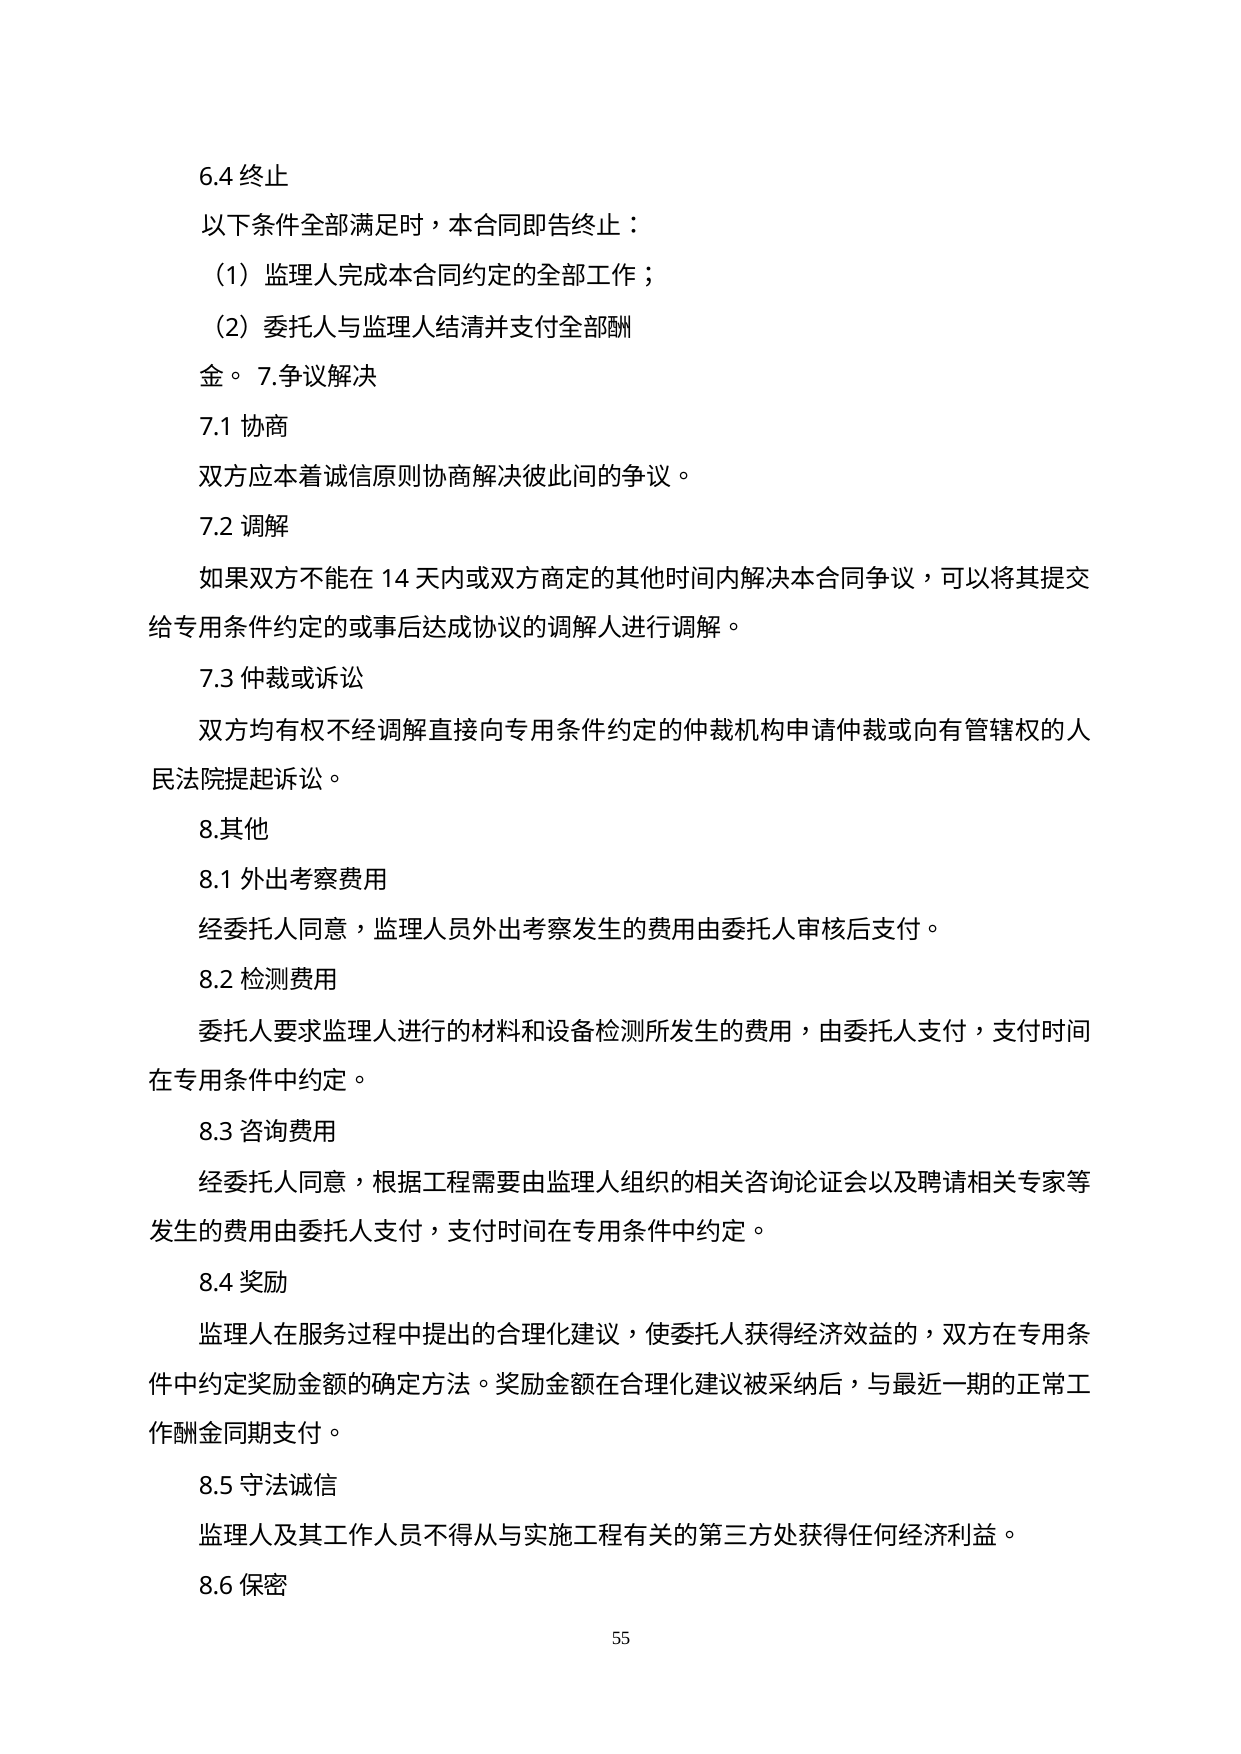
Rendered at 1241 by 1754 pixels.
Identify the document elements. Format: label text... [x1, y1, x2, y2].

text 6.4 终止 [199, 159, 1092, 191]
text 8.3 咨询费用 [199, 1115, 1092, 1146]
text 如果双方不能在 14 天内或双方商定的其他时间内解决本合同争议，可以将其提交 给专用条件约定的或事后达成协议的调解人进行调解。 [149, 561, 1092, 644]
text 8.5 守法诚信 [199, 1469, 1092, 1500]
text 8.2 检测费用 [199, 964, 1092, 995]
text 经委托人同意，根据工程需要由监理人组织的相关咨询论证会以及聘请相关专家等 发生的费用由委托人支付，支付时间在专用条件中约定。 [149, 1165, 1092, 1248]
text 双方应本着诚信原则协商解决彼此间的争议。 [198, 461, 1092, 492]
text 7.2 调解 [199, 511, 1092, 542]
text 监理人在服务过程中提出的合理化建议，使委托人获得经济效益的，双方在专用条 件中约定奖励金额的确定方法。奖励金额在合理化建议被采纳后，与最近一期的正常工 作酬金同期支付。 [148, 1317, 1092, 1450]
text （1）监理人完成本合同约定的全部工作； [200, 260, 1092, 291]
text 双方均有权不经调解直接向专用条件约定的仲裁机构申请仲裁或向有管辖权的人 民法院提起诉讼。 [151, 712, 1092, 795]
text 监理人及其工作人员不得从与实施工程有关的第三方处获得任何经济利益。 [199, 1519, 1092, 1550]
text 8.4 奖励 [199, 1267, 1092, 1298]
text 7.3 仲裁或诉讼 [199, 662, 1092, 693]
text 委托人要求监理人进行的材料和设备检测所发生的费用，由委托人支付，支付时间 在专用条件中约定。 [148, 1014, 1092, 1097]
text 以下条件全部满足时，本合同即告终止： [201, 209, 1092, 241]
text 8.6 保密 [199, 1569, 1092, 1600]
text 8.其他 [199, 814, 1092, 845]
text 7.1 协商 [199, 411, 1092, 442]
text 8.1 外出考察费用 [199, 864, 1092, 895]
text （2）委托人与监理人结清并支付全部酬金。 7.争议解决 [199, 310, 681, 393]
text 经委托人同意，监理人员外出考察发生的费用由委托人审核后支付。 [199, 914, 1092, 945]
